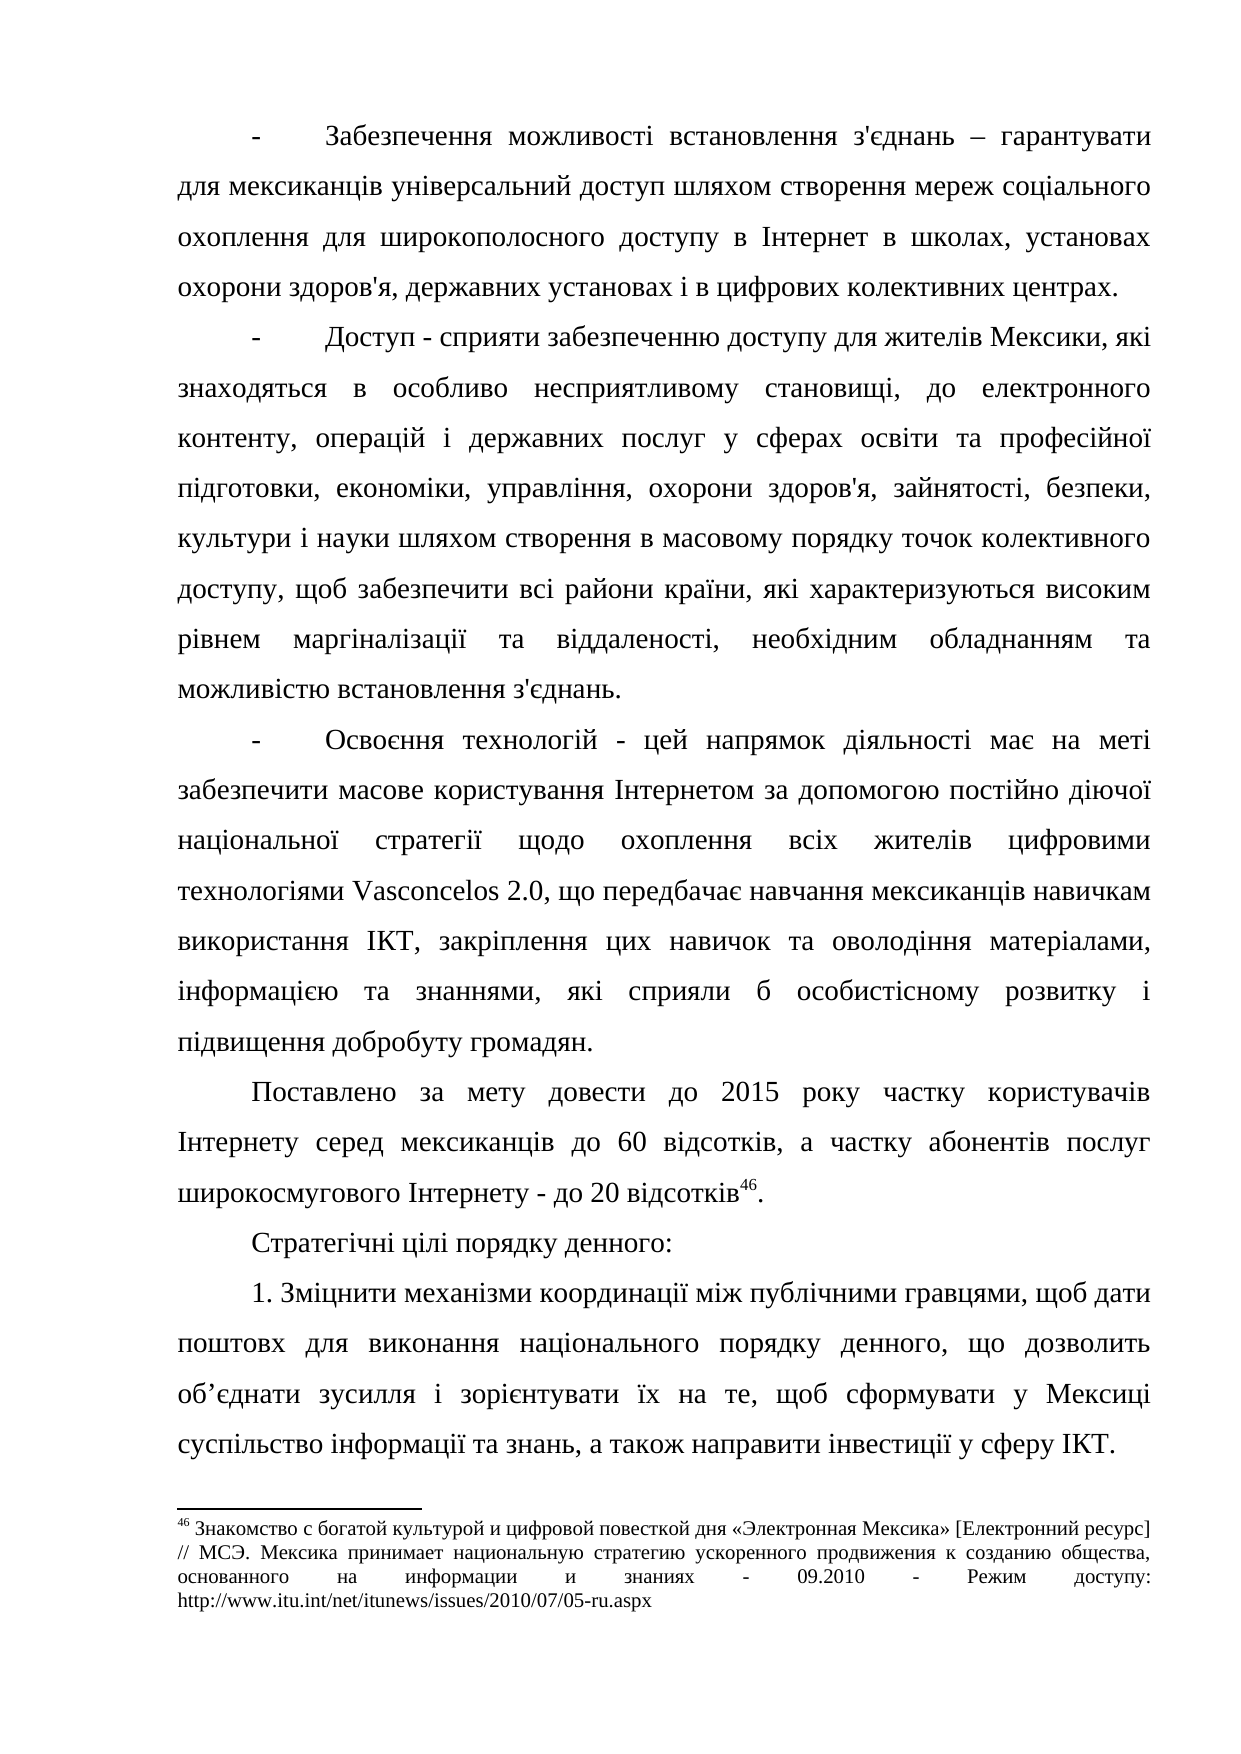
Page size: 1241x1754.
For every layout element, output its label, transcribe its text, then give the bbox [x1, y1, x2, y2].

list Забезпечення можливості встановлення з'єднань – гарантувати для мексиканців універсальний доступ шляхом створення мереж соціального охоплення для широкополосного доступу в Інтернет в школах, установах охорони здоров'я, державних установах і в цифрових колективних центрах. [177, 118, 1152, 303]
text Поставлено за мету довести до 2015 року частку користувачів Інтернету серед мексиканців до 60 відсотків, а частку абонентів послуг широкосмугового Інтернету - до 20 відсотків. [177, 1074, 1152, 1208]
text Стратегічні цілі порядку денного: [177, 1225, 1152, 1258]
list Освоєння технологій - цей напрямок діяльності має на меті забезпечити масове користування Інтернетом за допомогою постійно діючої національної стратегії щодо охоплення всіх жителів цифровими технологіями Vasconcelos 2.0, що передбачає навчання мексиканців навичкам використання ІКТ, закріплення цих навичок та оволодіння матеріалами, інформацією та знаннями, які сприяли б особистісному розвитку і підвищення добробуту громадян. [177, 722, 1152, 1057]
text 1. Зміцнити механізми координації між публічними гравцями, щоб дати поштовх для виконання національного порядку денного, що дозволить об’єднати зусилля і зорієнтувати їх на те, щоб сформувати у Мексиці суспільство інформації та знань, а також направити інвестиції у сферу ІКТ. [177, 1275, 1152, 1460]
list Доступ - сприяти забезпеченню доступу для жителів Мексики, які знаходяться в особливо несприятливому становищі, до електронного контенту, операцій і державних послуг у сферах освіти та професійної підготовки, економіки, управління, охорони здоров'я, зайнятості, безпеки, культури і науки шляхом створення в масовому порядку точок колективного доступу, щоб забезпечити всі райони країни, які характеризуються високим рівнем маргіналізації та віддаленості, необхідним обладнанням та можливістю встановлення з'єднань. [177, 319, 1152, 705]
